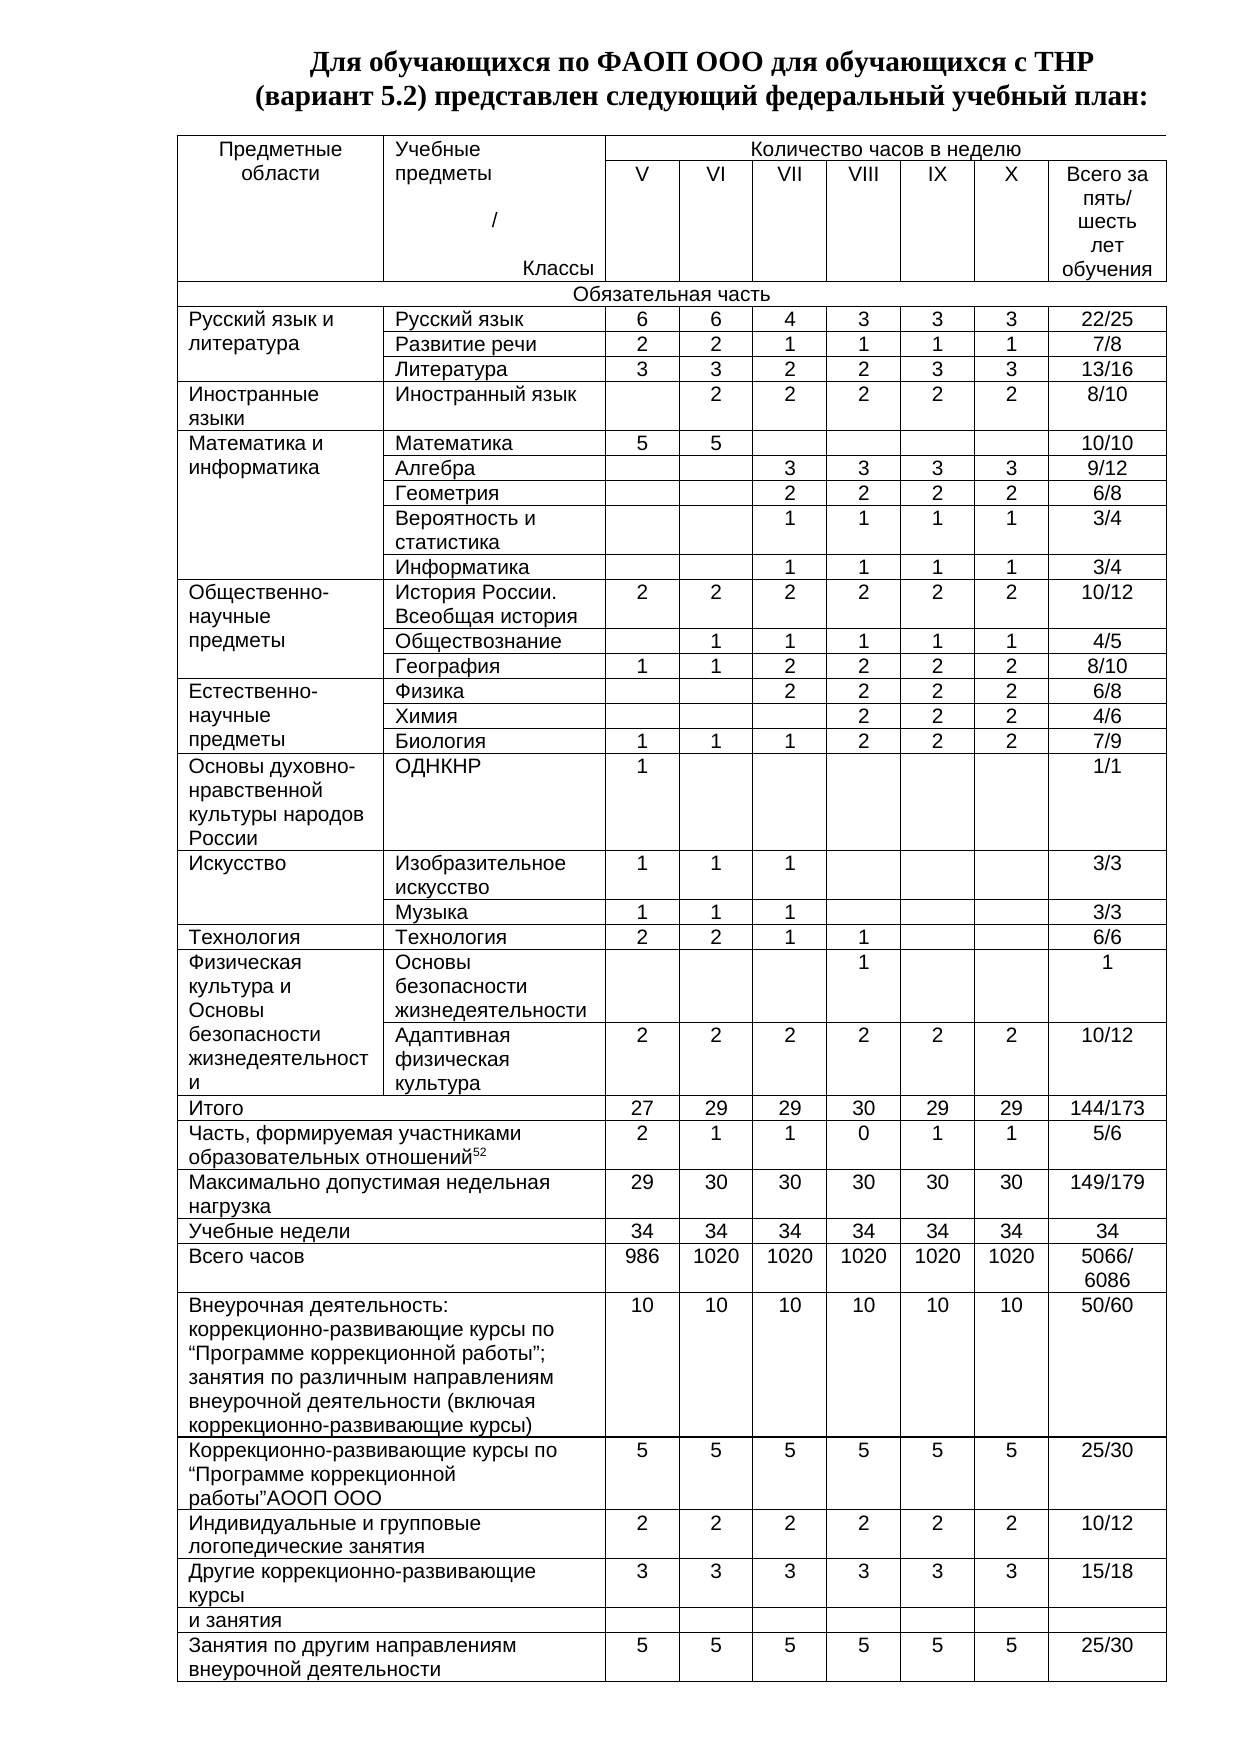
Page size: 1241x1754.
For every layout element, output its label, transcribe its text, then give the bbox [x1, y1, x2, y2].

table_cell 2 [753, 679, 826, 703]
table_cell 1 [680, 900, 752, 924]
table_cell [606, 1608, 679, 1632]
table_cell 2 [753, 580, 826, 628]
table_cell и занятия [178, 1608, 605, 1632]
table_cell 2 [606, 1023, 679, 1095]
table_cell 7/8 [1049, 332, 1166, 356]
table_cell Литература [384, 357, 605, 381]
table_cell Химия [384, 704, 605, 728]
table_cell 2 [827, 1510, 900, 1558]
table_cell Часть, формируемая участниками образовательных отношений52 [178, 1121, 605, 1169]
table_cell 2 [827, 580, 900, 628]
table_cell 2 [975, 1023, 1048, 1095]
table_cell 34 [680, 1219, 752, 1243]
table_cell 2 [827, 704, 900, 728]
table_cell 1 [827, 332, 900, 356]
table_cell 2 [606, 332, 679, 356]
table_cell Русский язык и литература [178, 307, 383, 381]
table_cell 2 [827, 382, 900, 430]
table_cell Вероятность и статистика [384, 506, 605, 554]
table_cell 3 [827, 307, 900, 331]
table_cell 2 [901, 729, 974, 753]
table_cell 1 [753, 925, 826, 949]
table_cell 2 [901, 1510, 974, 1558]
table_cell 1 [975, 506, 1048, 554]
table_cell Физическая культура и Основы безопасности жизнедеятельности [178, 950, 383, 1095]
table_cell 2 [827, 729, 900, 753]
table_cell 1 [827, 506, 900, 554]
table_cell 6/8 [1049, 679, 1166, 703]
table_cell 3 [901, 357, 974, 381]
table_cell 1 [753, 332, 826, 356]
table_cell [975, 754, 1048, 850]
table_cell [606, 456, 679, 480]
table_cell История России. Всеобщая история [384, 580, 605, 628]
table_cell [606, 679, 679, 703]
table_cell Внеурочная деятельность: коррекционно-развивающие курсы по “Программе коррекционной работы”; занятия по различным направлениям внеурочной деятельности (включая коррекционно-развивающие курсы) [178, 1293, 605, 1436]
table_cell 8/10 [1049, 382, 1166, 430]
table_cell 1 [606, 754, 679, 850]
table_cell 50/60 [1049, 1293, 1166, 1436]
table_cell [680, 555, 752, 579]
table_cell [606, 950, 679, 1022]
table_cell 1 [901, 629, 974, 653]
table_cell 30 [827, 1170, 900, 1218]
table_cell 1 [753, 506, 826, 554]
table_cell 5 [975, 1438, 1048, 1509]
table_cell 30 [753, 1170, 826, 1218]
table_cell 144/173 [1049, 1096, 1166, 1120]
table_cell [901, 950, 974, 1022]
table_cell 1 [753, 851, 826, 899]
table_cell 2 [680, 382, 752, 430]
table_cell [606, 481, 679, 505]
table_cell 34 [753, 1219, 826, 1243]
table_cell [753, 1608, 826, 1632]
table_cell 1 [606, 729, 679, 753]
table_cell Биология [384, 729, 605, 753]
table_cell 5 [975, 1633, 1048, 1681]
table_cell 27 [606, 1096, 679, 1120]
table_cell 1020 [975, 1244, 1048, 1292]
table_cell 8/10 [1049, 654, 1166, 678]
table_cell [975, 431, 1048, 455]
table_cell VIII [827, 161, 900, 281]
table_cell 15/18 [1049, 1559, 1166, 1607]
table_cell [901, 1608, 974, 1632]
table_cell 2 [975, 729, 1048, 753]
table_cell 1 [753, 629, 826, 653]
table_cell 3/4 [1049, 506, 1166, 554]
table_cell Музыка [384, 900, 605, 924]
table_cell 2 [606, 1121, 679, 1169]
table_cell 2 [901, 580, 974, 628]
table_cell [901, 900, 974, 924]
table_cell 29 [606, 1170, 679, 1218]
table_cell 3 [975, 456, 1048, 480]
table_cell 6/6 [1049, 925, 1166, 949]
table_cell Искусство [178, 851, 383, 924]
table_cell 3/4 [1049, 555, 1166, 579]
table_cell 22/25 [1049, 307, 1166, 331]
table_cell Математика [384, 431, 605, 455]
table_cell 1 [753, 900, 826, 924]
table_cell 0 [827, 1121, 900, 1169]
table_cell 3/3 [1049, 851, 1166, 899]
table_cell Адаптивная физическая культура [384, 1023, 605, 1095]
table_cell 2 [975, 580, 1048, 628]
table_header Количество часов в неделю [606, 136, 1166, 160]
table_cell 3 [606, 1559, 679, 1607]
table_cell Занятия по другим направлениям внеурочной деятельности [178, 1633, 605, 1681]
table_cell 1 [753, 729, 826, 753]
table_cell 3 [975, 307, 1048, 331]
table_cell 30 [827, 1096, 900, 1120]
table_cell 3 [901, 456, 974, 480]
table_cell 3/3 [1049, 900, 1166, 924]
table_cell [975, 950, 1048, 1022]
table_cell [606, 382, 679, 430]
table_cell 5 [606, 1633, 679, 1681]
table_cell X [975, 161, 1048, 281]
table_cell 1 [680, 729, 752, 753]
table_cell 1 [827, 925, 900, 949]
table_cell 2 [753, 1510, 826, 1558]
table_cell 1 [1049, 950, 1166, 1022]
table_cell 3 [901, 1559, 974, 1607]
table_cell 1 [827, 629, 900, 653]
table_cell 2 [827, 679, 900, 703]
table_cell 2 [975, 382, 1048, 430]
table_cell [1049, 1608, 1166, 1632]
table_cell [680, 679, 752, 703]
table_cell 2 [827, 357, 900, 381]
table_cell [753, 431, 826, 455]
table_cell Коррекционно-развивающие курсы по “Программе коррекционной работы”АООП ООО [178, 1438, 605, 1509]
table_cell [680, 704, 752, 728]
table_cell [753, 950, 826, 1022]
table_cell 5 [753, 1633, 826, 1681]
table_cell 3 [975, 1559, 1048, 1607]
table_cell 3 [606, 357, 679, 381]
table_cell 34 [901, 1219, 974, 1243]
table_cell Обществознание [384, 629, 605, 653]
table_cell 29 [680, 1096, 752, 1120]
table_cell [827, 1608, 900, 1632]
table_cell 4/5 [1049, 629, 1166, 653]
table_cell 2 [901, 704, 974, 728]
table_cell 30 [901, 1170, 974, 1218]
table_cell 10/12 [1049, 1510, 1166, 1558]
table_cell 1 [753, 1121, 826, 1169]
table_cell [827, 900, 900, 924]
table_cell V [606, 161, 679, 281]
table_cell 2 [827, 481, 900, 505]
table_cell [680, 754, 752, 850]
table_cell Развитие речи [384, 332, 605, 356]
table_cell 1 [901, 1121, 974, 1169]
table_cell 5066/ 6086 [1049, 1244, 1166, 1292]
table_cell 1 [901, 555, 974, 579]
table_cell 2 [606, 580, 679, 628]
table_cell 1 [753, 555, 826, 579]
table_cell 10/12 [1049, 580, 1166, 628]
table_cell 1 [827, 950, 900, 1022]
table_cell 3 [975, 357, 1048, 381]
table_cell 1 [975, 629, 1048, 653]
table_cell 10 [975, 1293, 1048, 1436]
table_cell IX [901, 161, 974, 281]
table_cell 30 [975, 1170, 1048, 1218]
table_cell Технология [384, 925, 605, 949]
table_cell [606, 629, 679, 653]
table_cell Русский язык [384, 307, 605, 331]
table_cell 2 [901, 679, 974, 703]
table_cell 34 [975, 1219, 1048, 1243]
table_cell [680, 506, 752, 554]
table_cell Итого [178, 1096, 605, 1120]
table_cell 7/9 [1049, 729, 1166, 753]
table_cell 149/179 [1049, 1170, 1166, 1218]
table_cell 2 [975, 481, 1048, 505]
table_cell 1/1 [1049, 754, 1166, 850]
table_cell 1020 [901, 1244, 974, 1292]
table_cell Изобразительное искусство [384, 851, 605, 899]
table_cell 29 [975, 1096, 1048, 1120]
table_cell [680, 481, 752, 505]
table_cell 29 [901, 1096, 974, 1120]
table_cell 4/6 [1049, 704, 1166, 728]
table_cell 2 [606, 925, 679, 949]
table_cell 2 [753, 357, 826, 381]
table_cell [753, 704, 826, 728]
table_cell Общественно-научные предметы [178, 580, 383, 678]
table_cell [827, 851, 900, 899]
table_cell 6 [680, 307, 752, 331]
table_cell 2 [680, 1510, 752, 1558]
table_cell VI [680, 161, 752, 281]
table_cell 3 [753, 456, 826, 480]
table_cell 2 [753, 1023, 826, 1095]
table_cell Индивидуальные и групповые логопедические занятия [178, 1510, 605, 1558]
table_cell 10 [606, 1293, 679, 1436]
table_cell Иностранный язык [384, 382, 605, 430]
table_cell [680, 950, 752, 1022]
table_cell 2 [680, 1023, 752, 1095]
table_cell [975, 1608, 1048, 1632]
table_cell Обязательная часть [178, 282, 1166, 306]
table_cell 10/12 [1049, 1023, 1166, 1095]
table_cell 3 [680, 1559, 752, 1607]
table_cell 2 [975, 704, 1048, 728]
table_cell 25/30 [1049, 1633, 1166, 1681]
table_cell 3 [827, 1559, 900, 1607]
table_cell [901, 431, 974, 455]
table_cell 5 [827, 1633, 900, 1681]
table_cell [606, 704, 679, 728]
table_cell 5 [753, 1438, 826, 1509]
table_cell [975, 925, 1048, 949]
table_cell 5 [606, 1438, 679, 1509]
table_cell Иностранные языки [178, 382, 383, 430]
table_cell 1 [901, 332, 974, 356]
text (вариант 5.2) представлен следующий федеральный учебный план: [177, 78, 1152, 111]
table_cell 3 [753, 1559, 826, 1607]
table_cell Всего часов [178, 1244, 605, 1292]
table_cell 2 [680, 925, 752, 949]
table_cell 10 [827, 1293, 900, 1436]
table_cell 1 [680, 1121, 752, 1169]
table_cell [975, 900, 1048, 924]
table_cell [901, 925, 974, 949]
table_cell 2 [827, 654, 900, 678]
table_cell 2 [901, 481, 974, 505]
table_cell 986 [606, 1244, 679, 1292]
table_cell [901, 851, 974, 899]
table_cell 2 [901, 654, 974, 678]
table_cell 5 [680, 1633, 752, 1681]
table_cell 1 [606, 900, 679, 924]
table_cell 2 [901, 382, 974, 430]
table_cell 1 [901, 506, 974, 554]
table_cell 34 [1049, 1219, 1166, 1243]
table_cell География [384, 654, 605, 678]
table_header Учебные предметы / Классы [384, 136, 605, 281]
table_cell 1 [680, 629, 752, 653]
table_cell 1020 [753, 1244, 826, 1292]
table_cell Информатика [384, 555, 605, 579]
table_cell 10 [753, 1293, 826, 1436]
table_cell [827, 754, 900, 850]
table_cell 5 [680, 431, 752, 455]
table_cell 4 [753, 307, 826, 331]
table_cell 29 [753, 1096, 826, 1120]
table_cell Учебные недели [178, 1219, 605, 1243]
table_cell 1 [606, 654, 679, 678]
text Для обучающихся по ФАОП ООО для обучающихся с ТНР [177, 44, 1152, 78]
table_cell ОДНКНР [384, 754, 605, 850]
table_cell 10/10 [1049, 431, 1166, 455]
table_cell 2 [680, 332, 752, 356]
table_cell 2 [975, 1510, 1048, 1558]
table_cell [606, 506, 679, 554]
table_cell Основы духовно-нравственной культуры народов России [178, 754, 383, 850]
table_cell 1 [827, 555, 900, 579]
table_cell 6/8 [1049, 481, 1166, 505]
table_cell Физика [384, 679, 605, 703]
table_cell [680, 456, 752, 480]
table_cell 5 [901, 1438, 974, 1509]
table_cell 9/12 [1049, 456, 1166, 480]
table_cell Естественно-научные предметы [178, 679, 383, 753]
table_cell 5 [901, 1633, 974, 1681]
table_cell 1 [680, 851, 752, 899]
table_cell 34 [606, 1219, 679, 1243]
table_cell 5/6 [1049, 1121, 1166, 1169]
table_cell 3 [901, 307, 974, 331]
table_cell 25/30 [1049, 1438, 1166, 1509]
table_cell [680, 1608, 752, 1632]
table_cell [606, 555, 679, 579]
table_cell Геометрия [384, 481, 605, 505]
table_cell 13/16 [1049, 357, 1166, 381]
table_cell 1 [975, 1121, 1048, 1169]
table_cell [827, 431, 900, 455]
table_cell 3 [827, 456, 900, 480]
table_cell 1 [975, 332, 1048, 356]
table_cell Основы безопасности жизнедеятельности [384, 950, 605, 1022]
table_cell 1 [680, 654, 752, 678]
table_cell 2 [975, 679, 1048, 703]
table_cell [975, 851, 1048, 899]
table_cell Математика и информатика [178, 431, 383, 579]
table_cell 2 [753, 382, 826, 430]
table_cell 10 [901, 1293, 974, 1436]
table_cell Технология [178, 925, 383, 949]
table_cell 2 [975, 654, 1048, 678]
table_cell 2 [753, 481, 826, 505]
table_cell 34 [827, 1219, 900, 1243]
table_cell 1 [606, 851, 679, 899]
table_cell 1 [975, 555, 1048, 579]
table_cell VII [753, 161, 826, 281]
table_cell 5 [827, 1438, 900, 1509]
table_cell 2 [753, 654, 826, 678]
table_cell Максимально допустимая недельная нагрузка [178, 1170, 605, 1218]
table_cell 2 [901, 1023, 974, 1095]
table_cell 5 [606, 431, 679, 455]
table_header Предметные области [178, 136, 383, 281]
table_cell 2 [680, 580, 752, 628]
table_cell 30 [680, 1170, 752, 1218]
table_cell 10 [680, 1293, 752, 1436]
table_cell Другие коррекционно-развивающие курсы [178, 1559, 605, 1607]
table_cell [753, 754, 826, 850]
table_cell 5 [680, 1438, 752, 1509]
table_cell [901, 754, 974, 850]
table_cell 6 [606, 307, 679, 331]
table_cell 1020 [827, 1244, 900, 1292]
table_cell 1020 [680, 1244, 752, 1292]
table_cell 3 [680, 357, 752, 381]
table_cell Алгебра [384, 456, 605, 480]
table_cell 2 [606, 1510, 679, 1558]
table_cell 2 [827, 1023, 900, 1095]
table_cell Всего за пять/ шесть лет обучения [1049, 161, 1166, 281]
